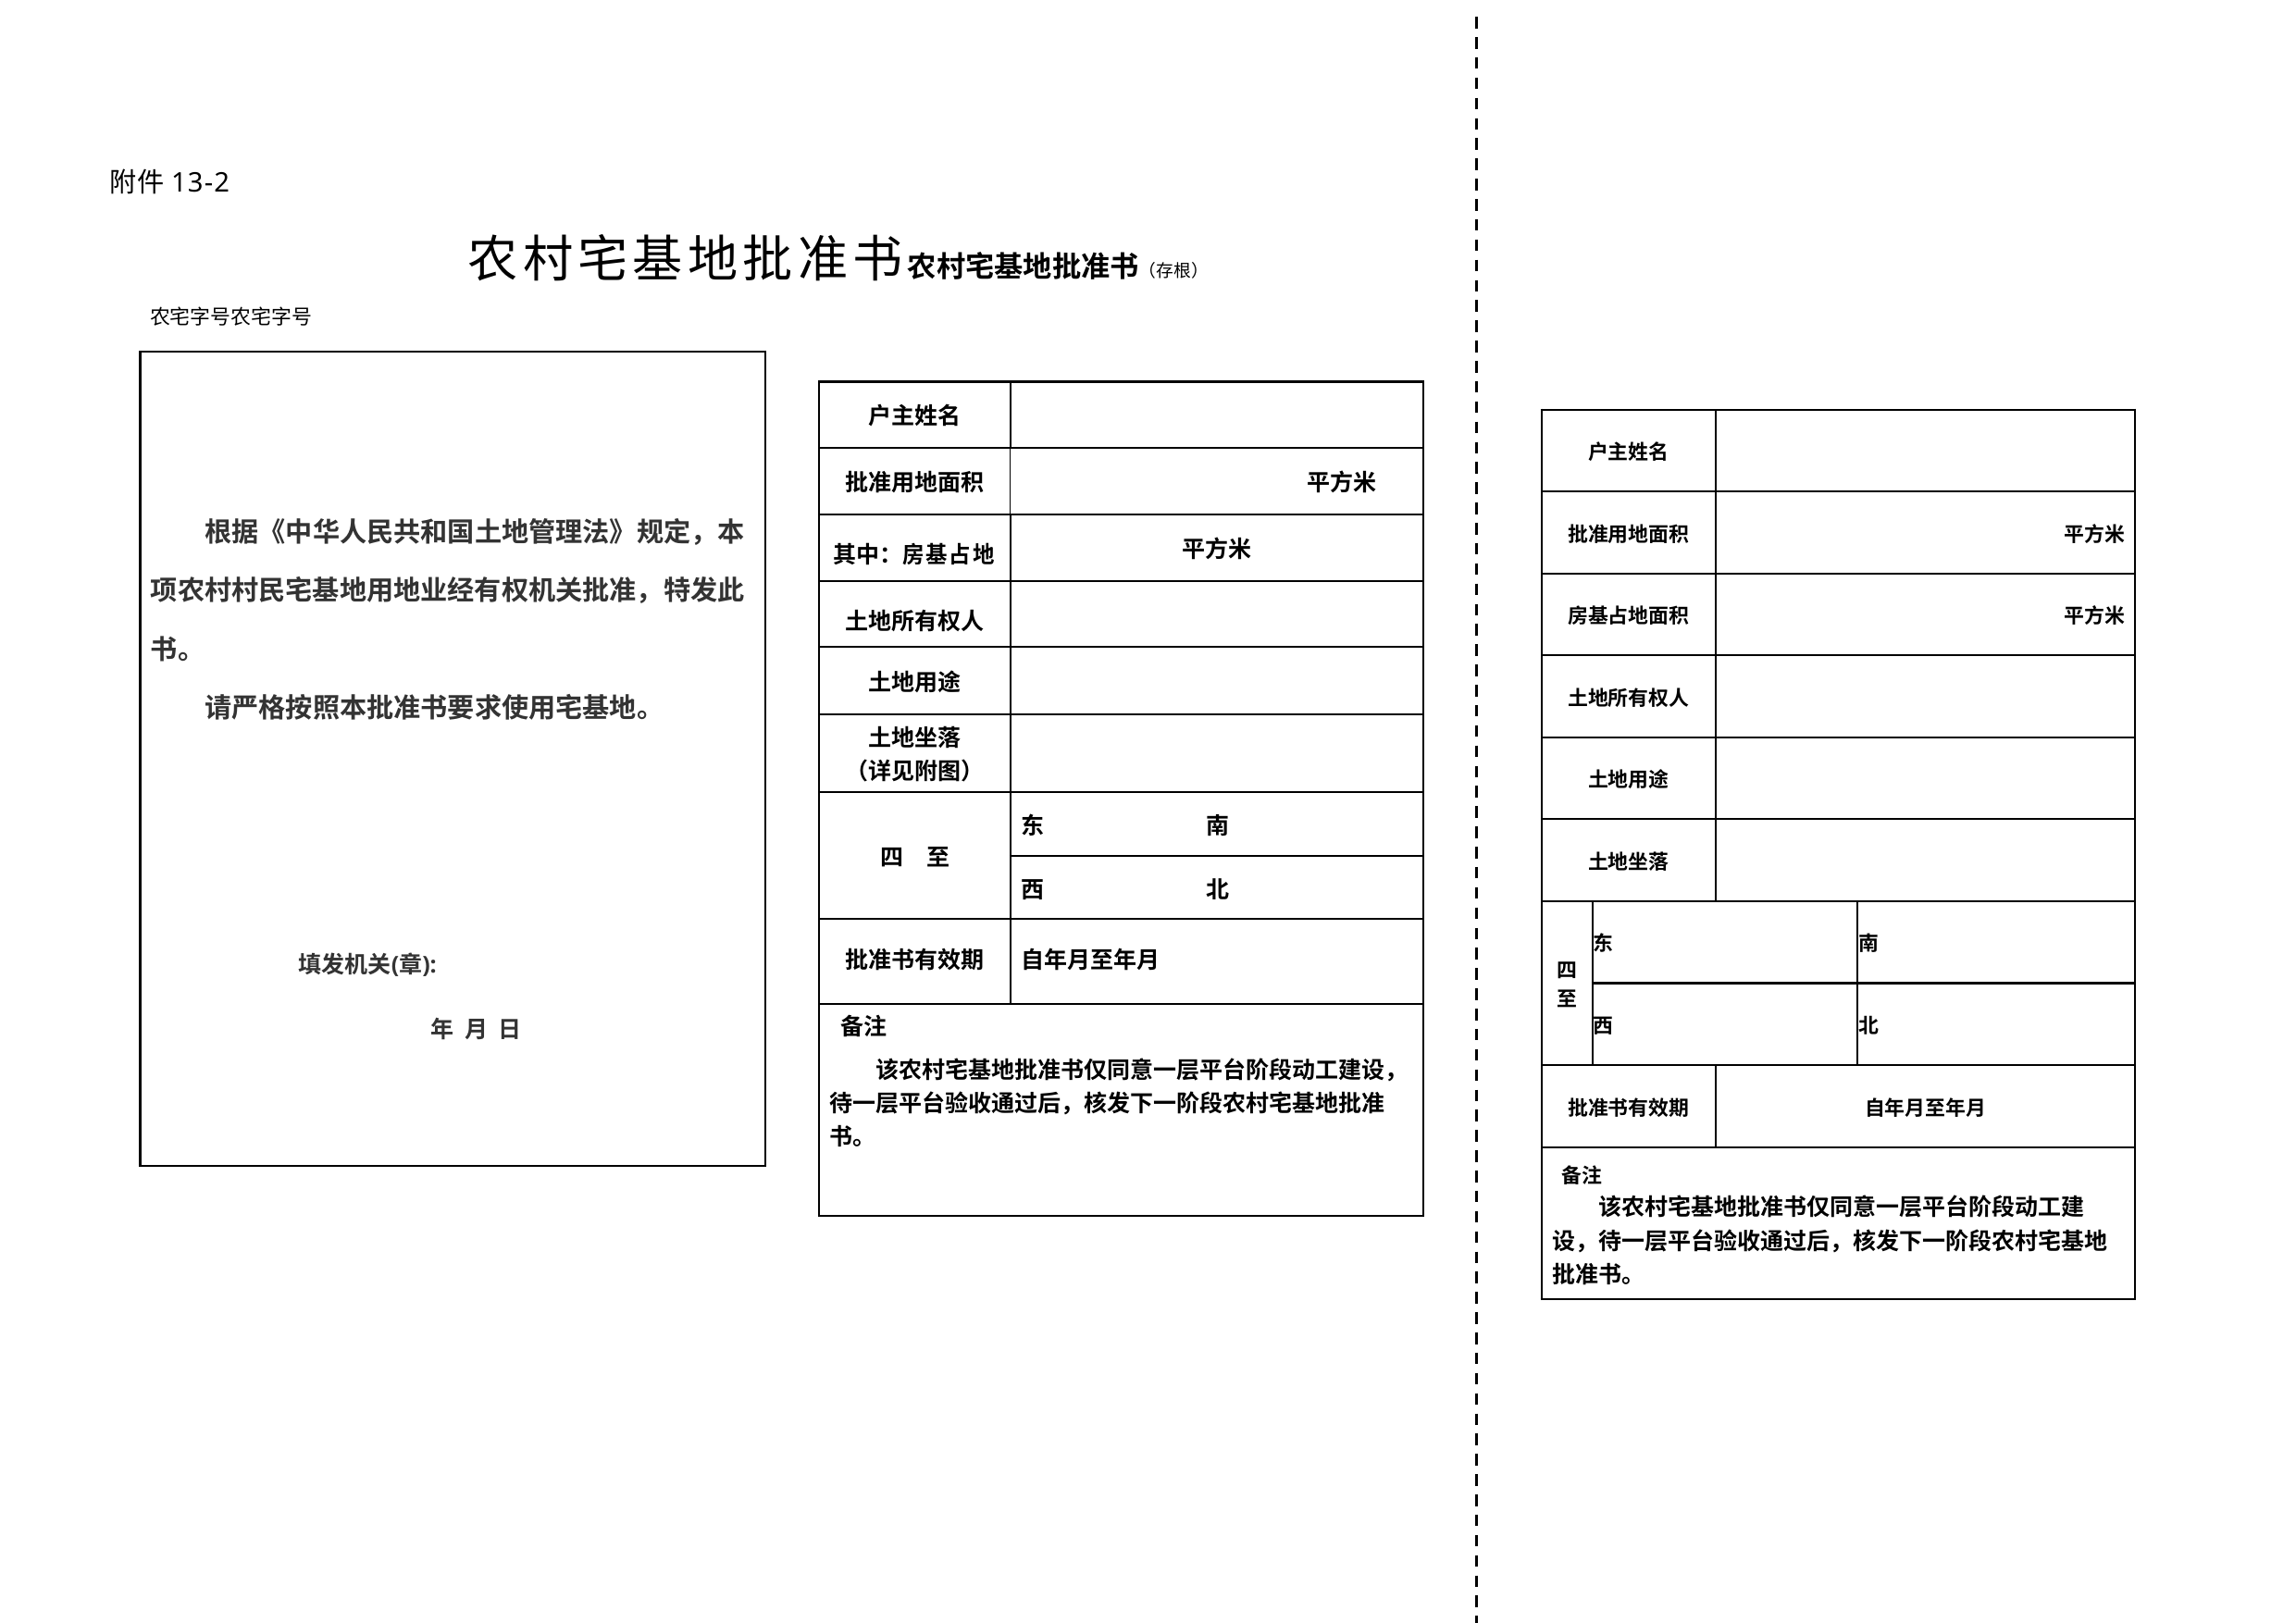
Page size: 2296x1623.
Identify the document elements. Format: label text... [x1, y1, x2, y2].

table_cell 四至 [1543, 902, 1592, 1064]
table_cell 土地所有权人 [820, 582, 1010, 646]
text 附件13-2 [109, 150, 2156, 210]
table_header [1011, 383, 1422, 447]
table_cell 东 南 [1011, 793, 1422, 855]
table_cell 平方米 [1011, 449, 1422, 514]
text 农村宅基地批准书农村宅基地批准书（存根） [109, 210, 2156, 300]
table_cell [1011, 582, 1422, 646]
table_cell 房基占地面积 [1543, 575, 1715, 654]
table_cell 西 [1594, 985, 1856, 1064]
table_cell 土地坐落 [1543, 820, 1715, 900]
table_cell 平方米 [1011, 515, 1422, 580]
table_cell [1011, 648, 1422, 713]
table_header 户主姓名 [820, 383, 1010, 447]
table_cell 批准书有效期 [1543, 1066, 1715, 1146]
table_cell 平方米 [1717, 575, 2134, 654]
table_cell 土地用途 [820, 648, 1010, 713]
table_cell 批准书有效期 [820, 920, 1010, 1003]
table_cell [1717, 738, 2134, 818]
table_cell 北 [1858, 985, 2134, 1064]
table_cell 备注 该农村宅基地批准书仅同意一层平台阶段动工建设，待一层平台验收通过后，核发下一阶段农村宅基地批准书。 [1543, 1148, 2134, 1297]
table_header 户主姓名 [1543, 411, 1715, 490]
table_cell 自年月至年月 [1011, 920, 1422, 1003]
table_cell 西 北 [1011, 857, 1422, 918]
table_cell 备注 该农村宅基地批准书仅同意一层平台阶段动工建设，待一层平台验收通过后，核发下一阶段农村宅基地批准书。 [820, 1005, 1422, 1215]
table_cell 批准用地面积 [820, 449, 1010, 514]
table_cell 四 至 [820, 793, 1010, 918]
text 农宅字号农宅字号 [109, 300, 2156, 330]
table_cell 土地用途 [1543, 738, 1715, 818]
table_cell 其中：房基占地 [820, 515, 1010, 580]
table_cell 土地坐落 （详见附图） [820, 715, 1010, 790]
table_cell 南 [1858, 902, 2134, 982]
table_header 根据《中华人民共和国土地管理法》规定，本项农村村民宅基地用地业经有权机关批准，特发此书。 请严格按照本批准书要求使用宅基地。 填发机关(章): 年 月 日 [142, 353, 764, 1165]
table_cell [1011, 715, 1422, 790]
table_cell [1717, 820, 2134, 900]
table_cell 土地所有权人 [1543, 656, 1715, 737]
table_cell 东 [1594, 902, 1856, 982]
table_cell 自年月至年月 [1717, 1066, 2134, 1146]
table_header [1717, 411, 2134, 490]
table_cell 平方米 [1717, 492, 2134, 573]
table_cell 批准用地面积 [1543, 492, 1715, 573]
table_cell [1717, 656, 2134, 737]
